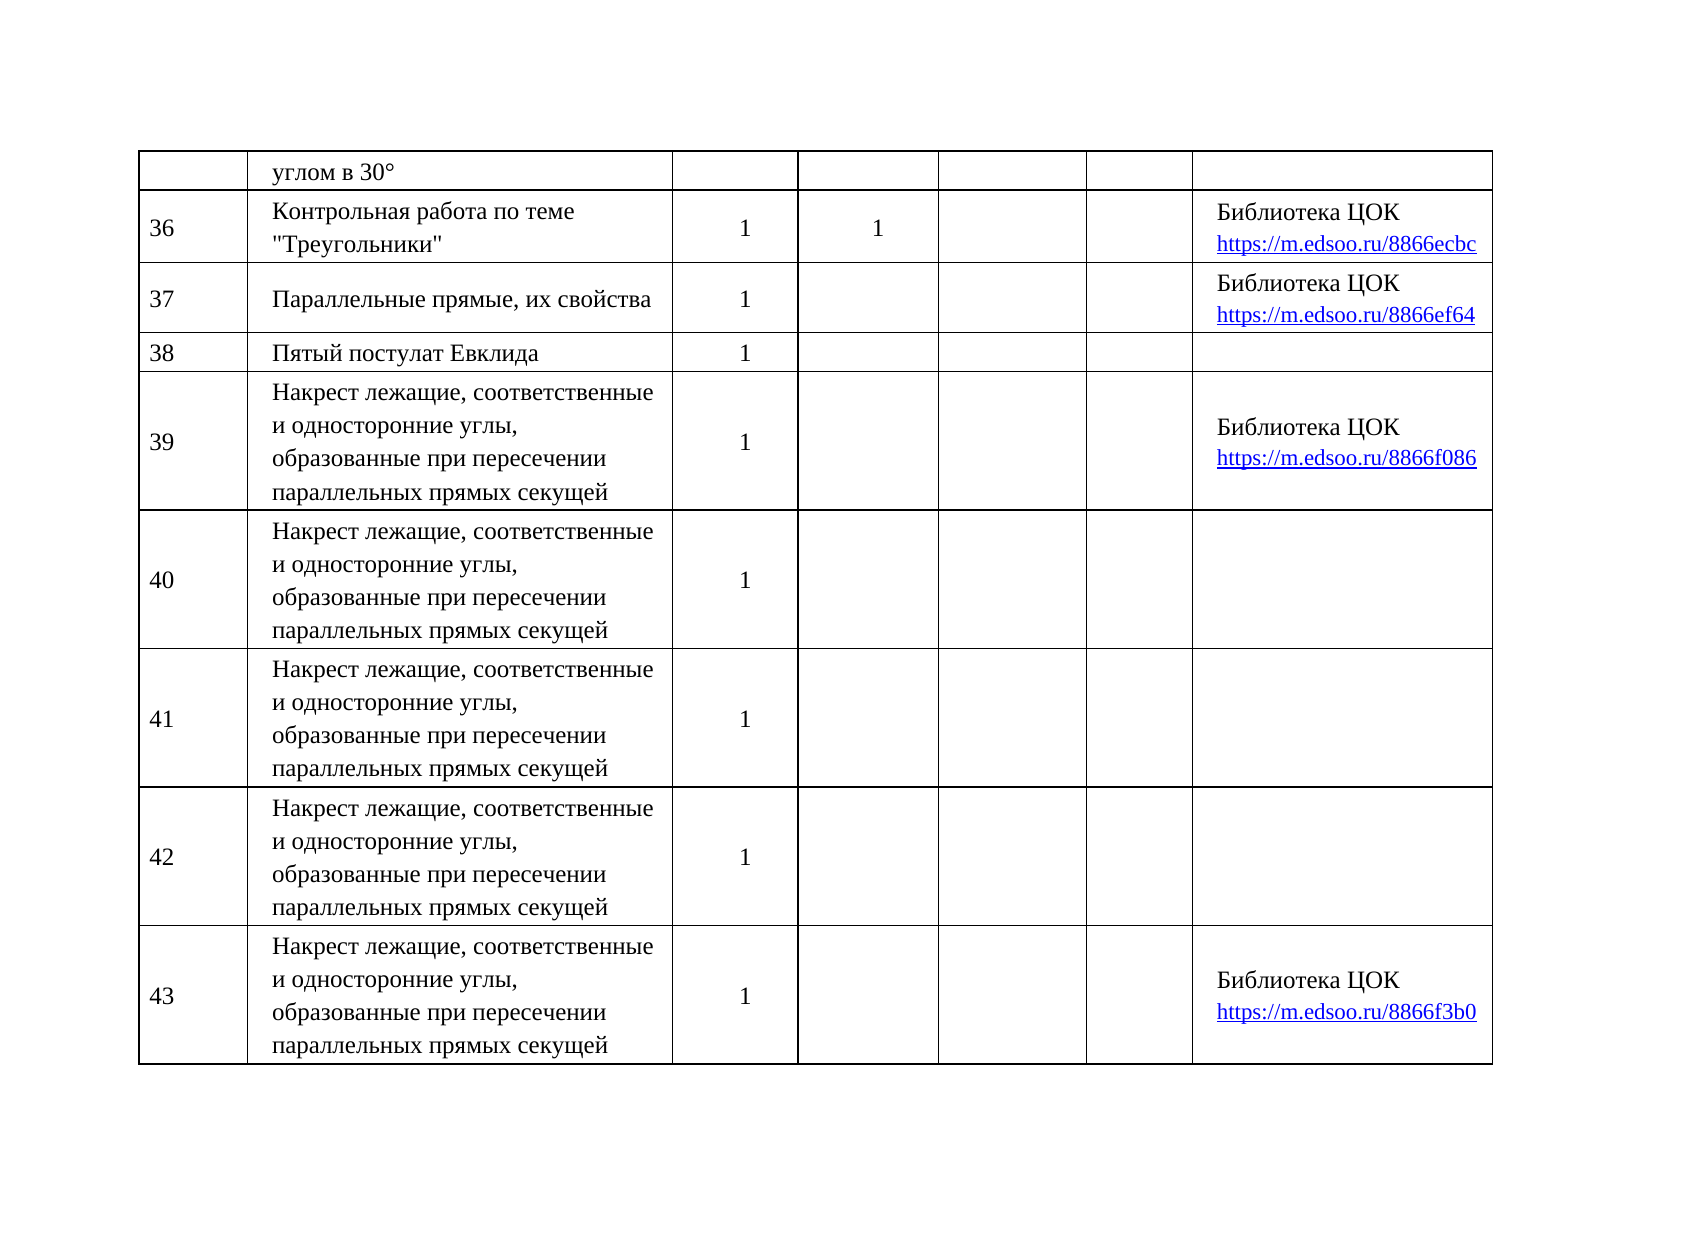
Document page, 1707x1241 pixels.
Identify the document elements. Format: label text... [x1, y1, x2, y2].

table_cell [939, 649, 1086, 786]
table_cell Накрест лежащие, соответственные и односторонние углы, образованные при пересечении параллельных прямых секущей [248, 372, 672, 509]
table_cell 1 [673, 649, 797, 786]
table_cell 37 [140, 263, 247, 331]
table_cell Библиотека ЦОК https://m.edsoo.ru/8866f3b0 [1193, 926, 1492, 1063]
table_cell [799, 788, 938, 924]
table_cell [1193, 333, 1492, 371]
table_cell 1 [673, 511, 797, 648]
table_cell [1087, 511, 1192, 648]
table_cell [1193, 788, 1492, 924]
table_cell [1193, 152, 1492, 189]
table_cell [1087, 372, 1192, 509]
table_cell Накрест лежащие, соответственные и односторонние углы, образованные при пересечении параллельных прямых секущей [248, 511, 672, 648]
table_cell [939, 333, 1086, 371]
table_cell [1087, 926, 1192, 1063]
table_cell [1087, 788, 1192, 924]
table_cell 1 [673, 263, 797, 331]
table_cell 43 [140, 926, 247, 1063]
table_cell 1 [673, 333, 797, 371]
table_cell 1 [673, 372, 797, 509]
table_cell [799, 333, 938, 371]
table_cell [799, 649, 938, 786]
table_cell Библиотека ЦОК https://m.edsoo.ru/8866ef64 [1193, 263, 1492, 331]
table_cell [799, 926, 938, 1063]
table_cell Параллельные прямые, их свойства [248, 263, 672, 331]
table_cell 1 [673, 788, 797, 924]
table_cell 38 [140, 333, 247, 371]
table_cell [939, 926, 1086, 1063]
table_cell 1 [673, 926, 797, 1063]
table_cell [1087, 333, 1192, 371]
table_cell [1087, 649, 1192, 786]
table_cell [939, 263, 1086, 331]
table_cell [1193, 649, 1492, 786]
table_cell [248, 152, 672, 189]
table_cell 39 [140, 372, 247, 509]
table_cell [939, 788, 1086, 924]
table_cell [1193, 511, 1492, 648]
table_cell 35 [140, 152, 247, 189]
table_cell [799, 263, 938, 331]
table_cell Библиотека ЦОК https://m.edsoo.ru/8866f086 [1193, 372, 1492, 509]
table_cell 1 [673, 152, 797, 189]
table_cell 40 [140, 511, 247, 648]
table_cell [799, 372, 938, 509]
table_cell [799, 511, 938, 648]
table_cell Накрест лежащие, соответственные и односторонние углы, образованные при пересечении параллельных прямых секущей [248, 788, 672, 924]
table_cell 1 [799, 191, 938, 262]
table_cell [939, 191, 1086, 262]
table_cell Накрест лежащие, соответственные и односторонние углы, образованные при пересечении параллельных прямых секущей [248, 649, 672, 786]
table_cell Пятый постулат Евклида [248, 333, 672, 371]
table_cell [939, 152, 1086, 189]
table_cell Накрест лежащие, соответственные и односторонние углы, образованные при пересечении параллельных прямых секущей [248, 926, 672, 1063]
table_cell 1 [673, 191, 797, 262]
table_cell Контрольная работа по теме "Треугольники" [248, 191, 672, 262]
table_cell Библиотека ЦОК https://m.edsoo.ru/8866ecbc [1193, 191, 1492, 262]
table_cell [1087, 152, 1192, 189]
table_cell 36 [140, 191, 247, 262]
table_cell [799, 152, 938, 189]
table_cell [1087, 263, 1192, 331]
table_cell [939, 372, 1086, 509]
table_cell 42 [140, 788, 247, 924]
table_cell [939, 511, 1086, 648]
table_cell 41 [140, 649, 247, 786]
table_cell [1087, 191, 1192, 262]
